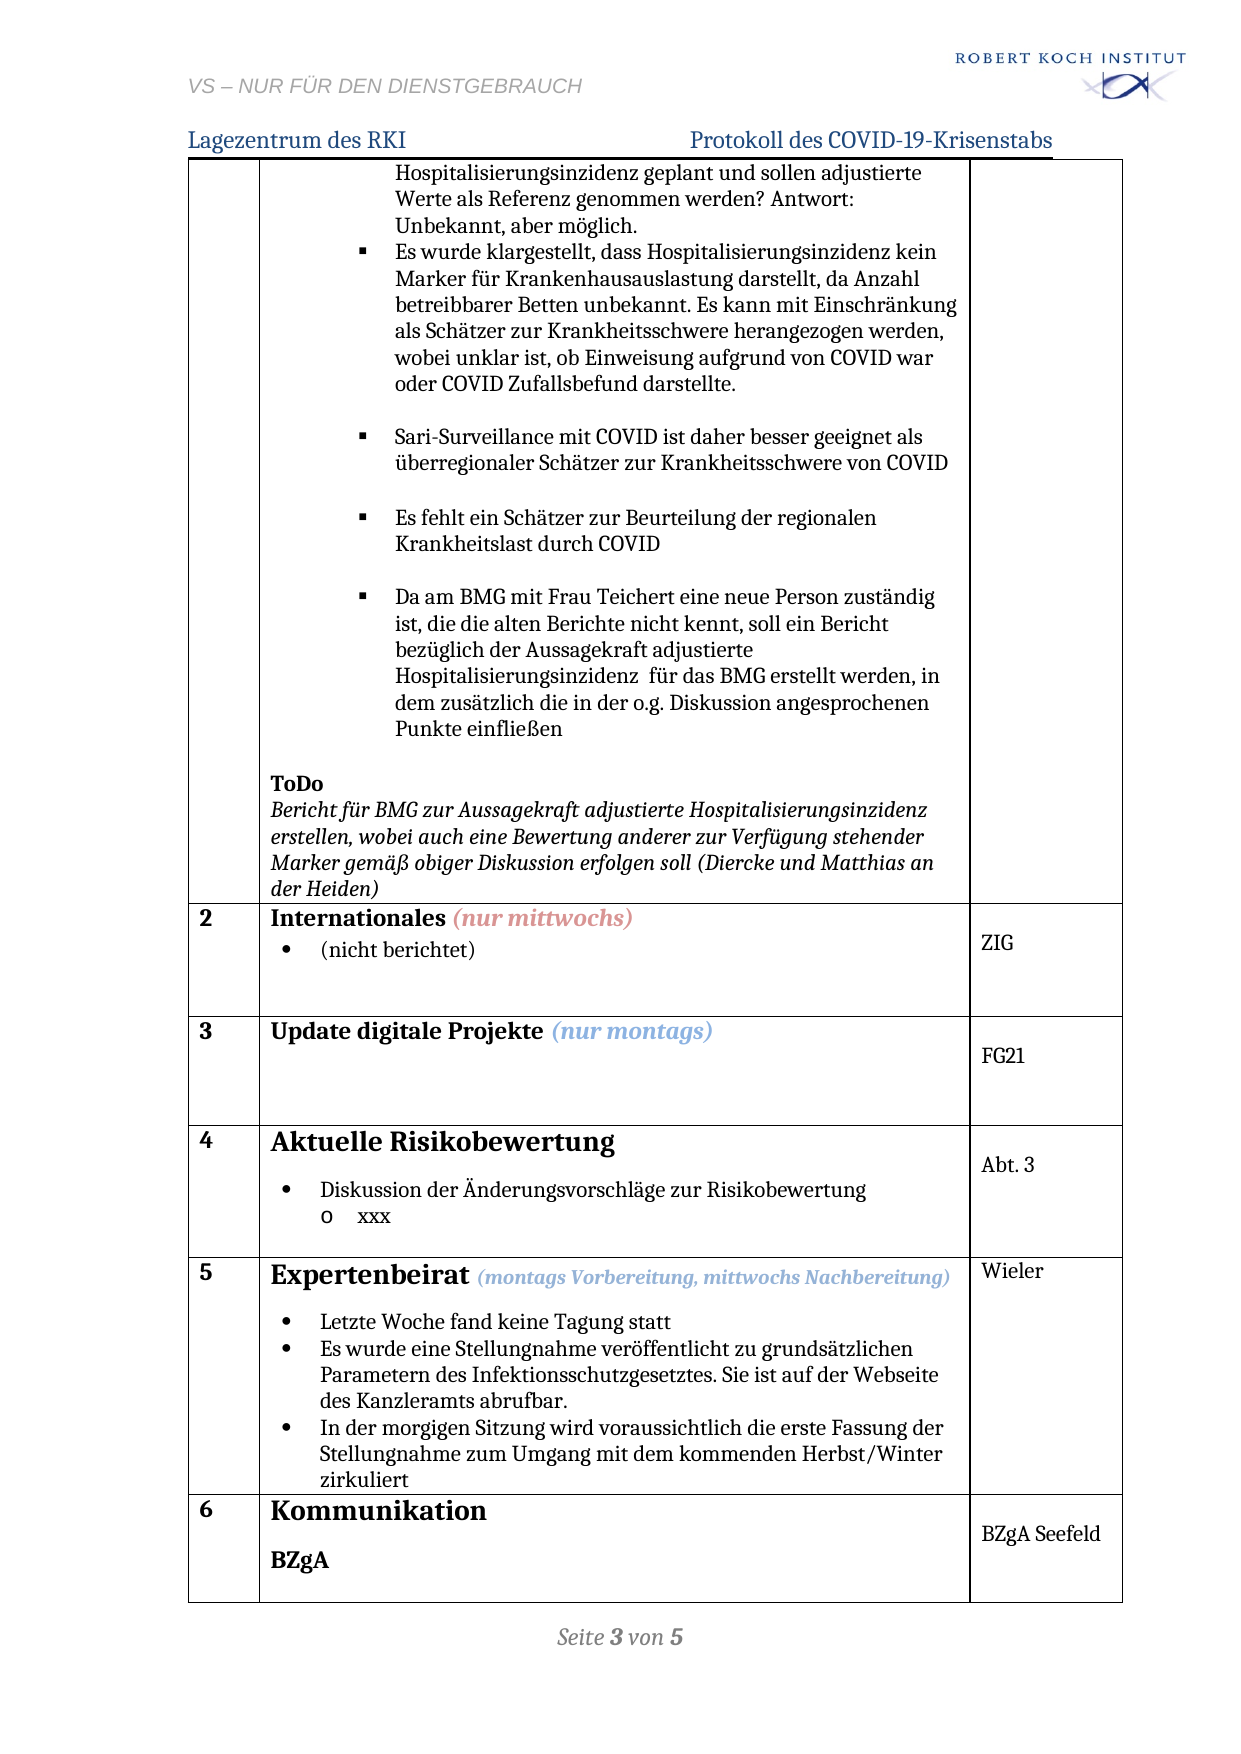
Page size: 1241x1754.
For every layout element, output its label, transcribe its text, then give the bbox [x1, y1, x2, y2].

table_cell Aktuelle Risikobewertung Diskussion der Änderungsvorschläge zur Risikobewertung xxx [260, 1126, 969, 1257]
table_cell Update digitale Projekte (nur montags) [260, 1017, 969, 1124]
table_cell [260, 1495, 969, 1602]
table_cell Wieler [971, 1258, 1122, 1493]
table_cell 5 [189, 1258, 259, 1493]
table_cell FG21 [971, 1017, 1122, 1124]
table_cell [971, 1495, 1122, 1602]
table_cell 2 [189, 904, 259, 1016]
table_cell ZIG [971, 904, 1122, 1016]
table_cell 6 [189, 1495, 259, 1602]
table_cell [971, 160, 1122, 903]
table_cell Expertenbeirat (montags Vorbereitung, mittwochs Nachbereitung) Letzte Woche fand keine Tagung statt Es wurde eine Stellungnahme veröffentlicht zu grundsätzlichen Parametern des Infektionsschutzgesetztes. Sie ist auf der Webseite des Kanzleramts abrufbar. In der morgigen Sitzung wird voraussichtlich die erste Fassung der Stellungnahme zum Umgang mit dem kommenden Herbst/Winter zirkuliert [260, 1258, 969, 1493]
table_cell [260, 160, 969, 903]
picture [947, 28, 1207, 105]
table_cell 4 [189, 1126, 259, 1257]
table_cell Internationales (nur mittwochs) (nicht berichtet) [260, 904, 969, 1016]
table_cell 3 [189, 1017, 259, 1124]
table_cell Abt. 3 [971, 1126, 1122, 1257]
table_cell 1 [189, 160, 259, 903]
